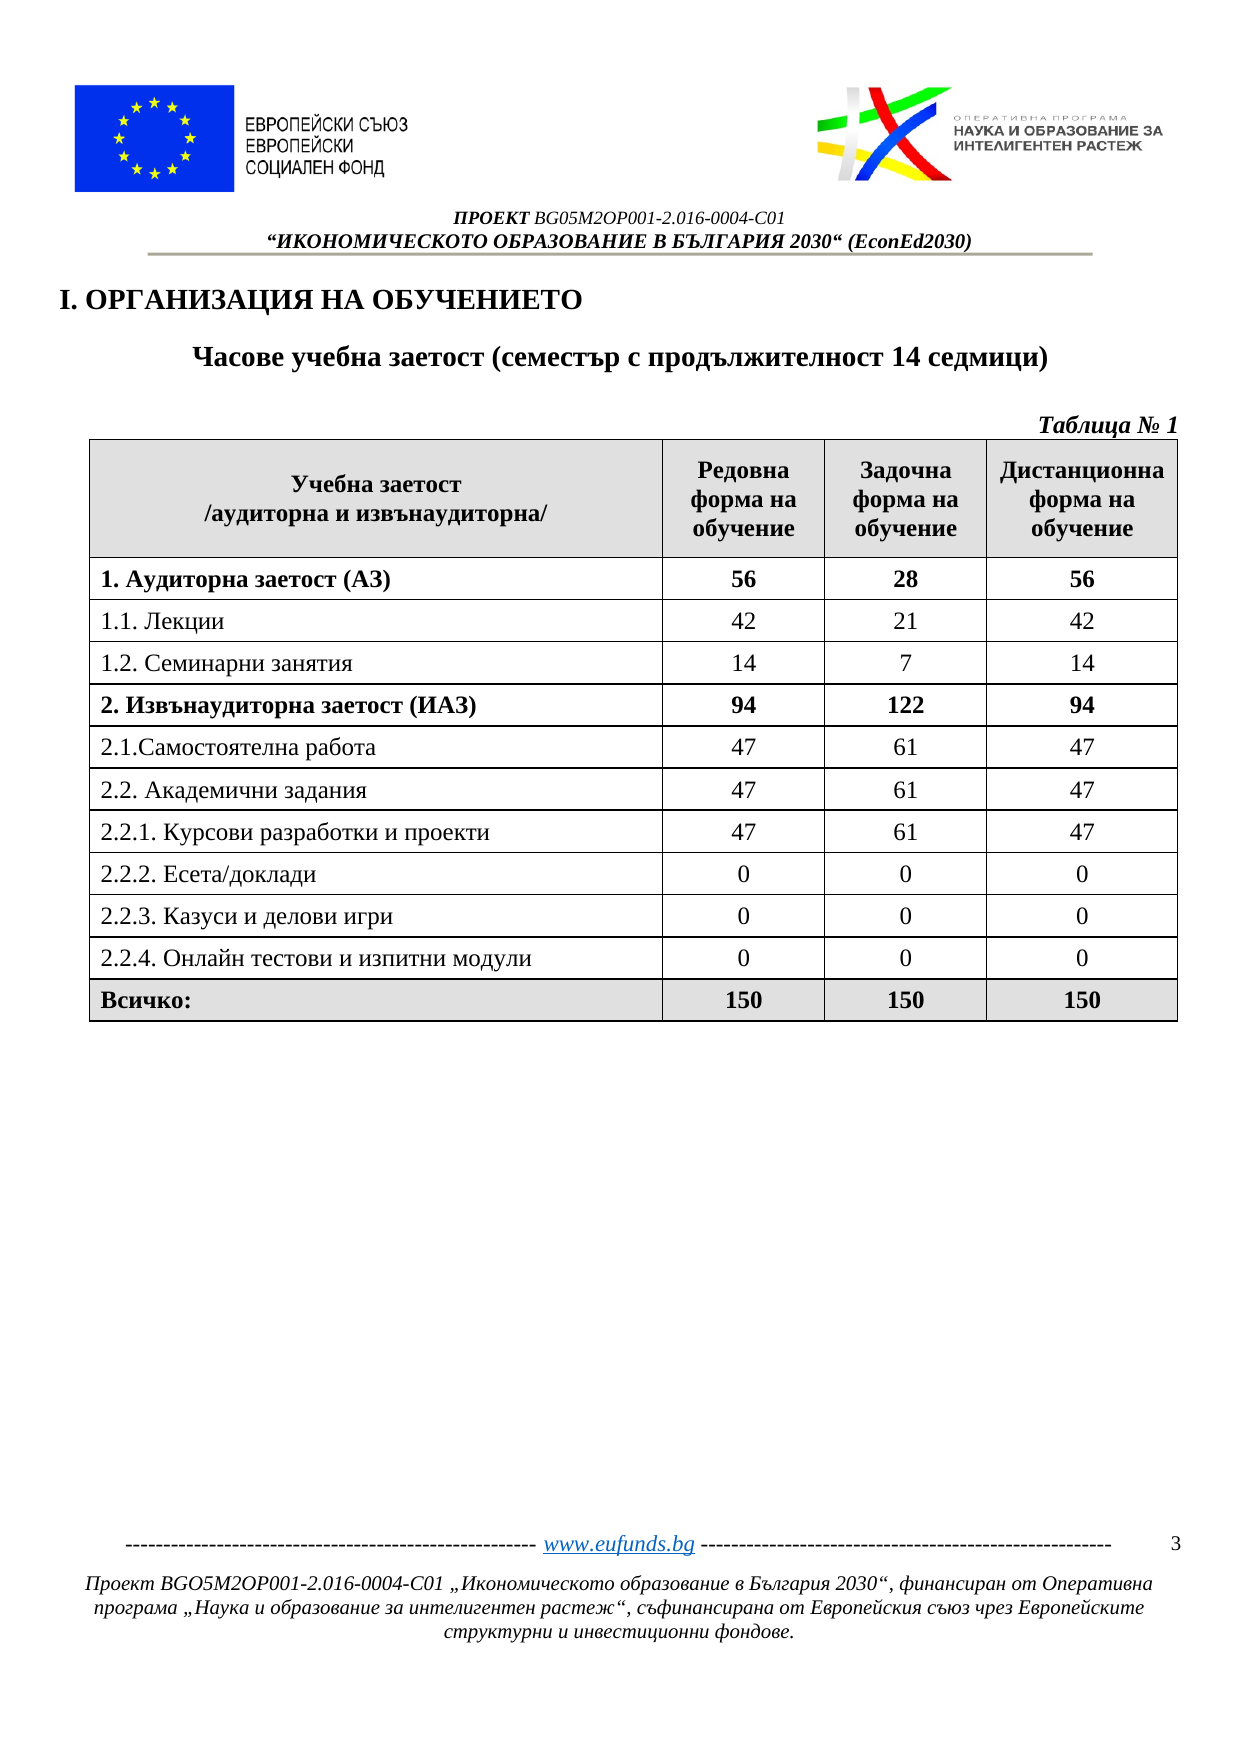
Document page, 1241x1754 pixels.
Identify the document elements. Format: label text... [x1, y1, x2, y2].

table_cell 150 [825, 980, 986, 1020]
table_cell 21 [825, 600, 986, 641]
text І. ОРГАНИЗАЦИЯ НА ОБУЧЕНИЕТО [59, 289, 1181, 314]
table_cell 0 [663, 853, 824, 894]
table_cell 94 [987, 685, 1177, 725]
picture [803, 70, 1182, 189]
table_cell Всичко: [90, 980, 662, 1020]
table_cell 42 [663, 600, 824, 641]
table_cell 1. Аудиторна заетост (АЗ) [90, 558, 662, 598]
table_cell 14 [987, 642, 1177, 683]
table_cell 122 [825, 685, 986, 725]
table_cell 0 [663, 895, 824, 936]
table_cell 0 [825, 938, 986, 978]
table_cell 28 [825, 558, 986, 598]
table_cell 56 [663, 558, 824, 598]
table_cell 94 [663, 685, 824, 725]
table_header Задочна форма на обучение [825, 440, 986, 557]
table_cell 150 [663, 980, 824, 1020]
table_header Учебна заетост /аудиторна и извънаудиторна/ [90, 440, 662, 557]
table_cell 47 [663, 811, 824, 852]
table_cell 47 [663, 727, 824, 767]
text Часове учебна заетост (семестър с продължителност 14 седмици) [59, 339, 1181, 410]
table_header Дистанционна форма на обучение [987, 440, 1177, 557]
table_cell 1.2. Семинарни занятия [90, 642, 662, 683]
table_cell 2.2.3. Казуси и делови игри [90, 895, 662, 936]
table_cell 61 [825, 727, 986, 767]
picture [59, 73, 440, 206]
table_cell 47 [663, 769, 824, 809]
table_cell 2.2.2. Есета/доклади [90, 853, 662, 894]
table_cell 0 [987, 895, 1177, 936]
table_cell 2.2. Академични задания [90, 769, 662, 809]
table_header Редовна форма на обучение [663, 440, 824, 557]
table_cell 0 [663, 938, 824, 978]
table_cell 47 [987, 727, 1177, 767]
table_cell 56 [987, 558, 1177, 598]
table_cell 47 [987, 769, 1177, 809]
table_cell 0 [825, 853, 986, 894]
table_cell 61 [825, 811, 986, 852]
table_cell 2. Извънаудиторна заетост (ИАЗ) [90, 685, 662, 725]
table_cell 150 [987, 980, 1177, 1020]
text Таблица № 1 [59, 410, 1181, 439]
table_cell 0 [825, 895, 986, 936]
table_cell 2.2.4. Онлайн тестови и изпитни модули [90, 938, 662, 978]
table_cell 0 [987, 853, 1177, 894]
table_cell 1.1. Лекции [90, 600, 662, 641]
table_cell 7 [825, 642, 986, 683]
table_cell 2.1.Самостоятелна работа [90, 727, 662, 767]
table_cell 61 [825, 769, 986, 809]
table_cell 2.2.1. Курсови разработки и проекти [90, 811, 662, 852]
table_cell 47 [987, 811, 1177, 852]
table_cell 0 [987, 938, 1177, 978]
table_cell 42 [987, 600, 1177, 641]
table_cell 14 [663, 642, 824, 683]
